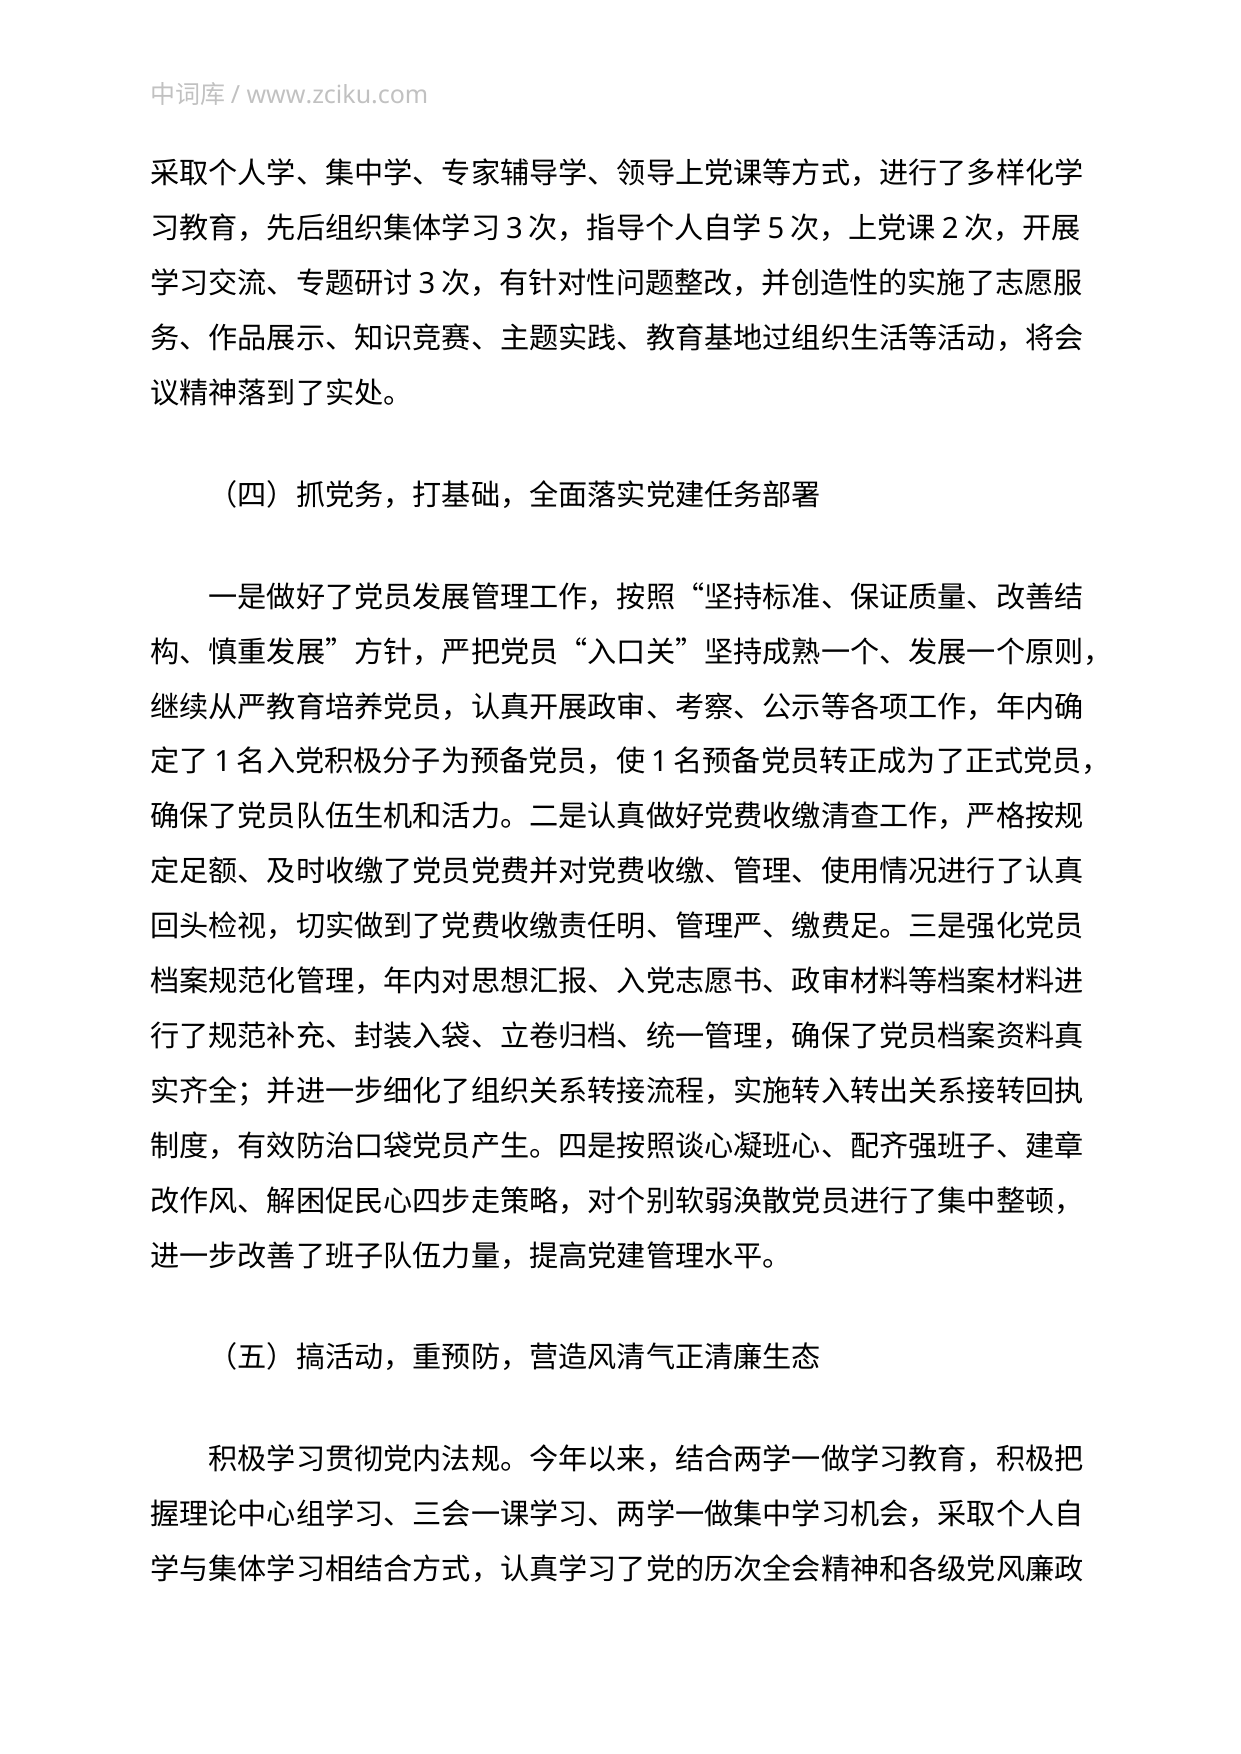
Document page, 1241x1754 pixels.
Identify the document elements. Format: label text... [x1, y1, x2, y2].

text （五）搞活动，重预防，营造风清气正清廉生态 [150, 1334, 1090, 1376]
text （四）抓党务，打基础，全面落实党建任务部署 [150, 472, 1090, 514]
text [150, 150, 1090, 412]
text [150, 1436, 1090, 1588]
text 一是做好了党员发展管理工作，按照“坚持标准、保证质量、改善结构、慎重发展”方针，严把党员“入口关”坚持成熟一个、发展一个原则，继续从严教育培养党员，认真开展政审、考察、公示等各项工作，年内确定了1名入党积极分子为预备党员，使1名预备党员转正成为了正式党员，确保了党员队伍生机和活力。二是认真做好党费收缴清查工作，严格按规定足额、及时收缴了党员党费并对党费收缴、管理、使用情况进行了认真回头检视，切实做到了党费收缴责任明、管理严、缴费足。三是强化党员档案规范化管理，年内对思想汇报、入党志愿书、政审材料等档案材料进行了规范补充、封装入袋、立卷归档、统一管理，确保了党员档案资料真实齐全；并进一步细化了组织关系转接流程，实施转入转出关系接转回执制度，有效防治口袋党员产生。四是按照谈心凝班心、配齐强班子、建章改作风、解困促民心四步走策略，对个别软弱涣散党员进行了集中整顿，进一步改善了班子队伍力量，提高党建管理水平。 [150, 573, 1090, 1274]
